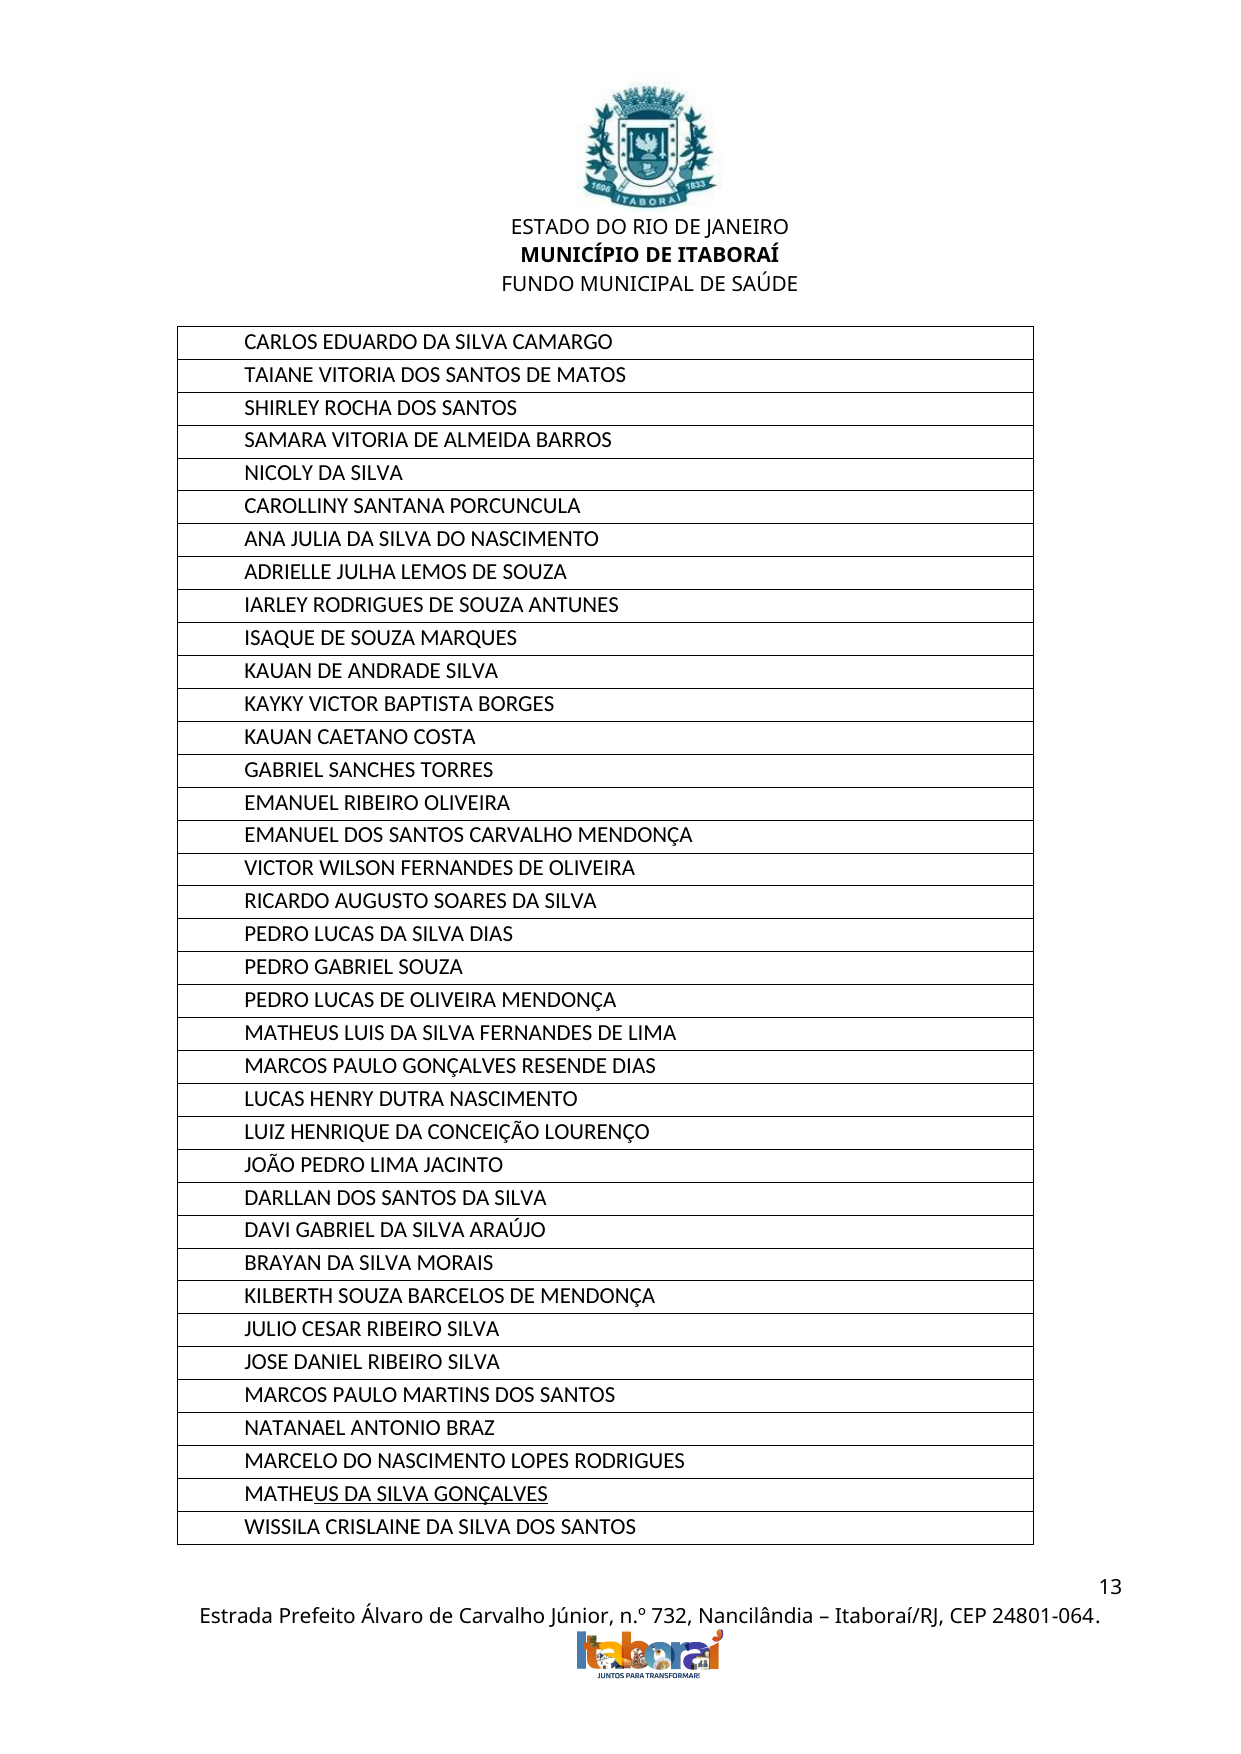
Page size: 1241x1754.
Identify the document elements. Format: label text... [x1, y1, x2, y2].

table_cell SHIRLEY ROCHA DOS SANTOS [178, 393, 1033, 424]
table_cell CARLOS EDUARDO DA SILVA CAMARGO [178, 327, 1033, 359]
table_cell MATHEUS LUIS DA SILVA FERNANDES DE LIMA [178, 1018, 1033, 1050]
table_cell SAMARA VITORIA DE ALMEIDA BARROS [178, 426, 1033, 457]
table_cell RICARDO AUGUSTO SOARES DA SILVA [178, 886, 1033, 918]
table_cell LUCAS HENRY DUTRA NASCIMENTO [178, 1084, 1033, 1116]
table_cell KAYKY VICTOR BAPTISTA BORGES [178, 689, 1033, 721]
table_cell PEDRO LUCAS DE OLIVEIRA MENDONÇA [178, 985, 1033, 1017]
table_cell KILBERTH SOUZA BARCELOS DE MENDONÇA [178, 1281, 1033, 1313]
table_cell DAVI GABRIEL DA SILVA ARAÚJO [178, 1216, 1033, 1247]
table_cell MATHEUS DA SILVA GONÇALVES [178, 1479, 1033, 1511]
table_cell WISSILA CRISLAINE DA SILVA DOS SANTOS [178, 1512, 1033, 1544]
table_cell LUIZ HENRIQUE DA CONCEIÇÃO LOURENÇO [178, 1117, 1033, 1149]
table_cell EMANUEL RIBEIRO OLIVEIRA [178, 788, 1033, 819]
table_cell JULIO CESAR RIBEIRO SILVA [178, 1314, 1033, 1346]
table_cell MARCOS PAULO MARTINS DOS SANTOS [178, 1380, 1033, 1412]
table_cell NATANAEL ANTONIO BRAZ [178, 1413, 1033, 1445]
table_cell ISAQUE DE SOUZA MARQUES [178, 623, 1033, 655]
table_cell IARLEY RODRIGUES DE SOUZA ANTUNES [178, 590, 1033, 622]
table_cell ANA JULIA DA SILVA DO NASCIMENTO [178, 524, 1033, 556]
table_cell KAUAN CAETANO COSTA [178, 722, 1033, 754]
table_cell VICTOR WILSON FERNANDES DE OLIVEIRA [178, 854, 1033, 885]
table_cell MARCELO DO NASCIMENTO LOPES RODRIGUES [178, 1446, 1033, 1478]
table_cell PEDRO LUCAS DA SILVA DIAS [178, 919, 1033, 951]
table_cell ADRIELLE JULHA LEMOS DE SOUZA [178, 557, 1033, 589]
table_cell MARCOS PAULO GONÇALVES RESENDE DIAS [178, 1051, 1033, 1083]
table_cell NICOLY DA SILVA [178, 459, 1033, 490]
picture [572, 1629, 727, 1681]
table_cell CAROLLINY SANTANA PORCUNCULA [178, 491, 1033, 523]
table_cell EMANUEL DOS SANTOS CARVALHO MENDONÇA [178, 821, 1033, 852]
table_cell GABRIEL SANCHES TORRES [178, 755, 1033, 787]
picture [576, 73, 723, 212]
table_cell JOÃO PEDRO LIMA JACINTO [178, 1150, 1033, 1182]
table_cell PEDRO GABRIEL SOUZA [178, 952, 1033, 984]
table_cell BRAYAN DA SILVA MORAIS [178, 1249, 1033, 1280]
table_cell JOSE DANIEL RIBEIRO SILVA [178, 1347, 1033, 1379]
table_cell TAIANE VITORIA DOS SANTOS DE MATOS [178, 360, 1033, 392]
table_cell DARLLAN DOS SANTOS DA SILVA [178, 1183, 1033, 1214]
table_cell KAUAN DE ANDRADE SILVA [178, 656, 1033, 688]
